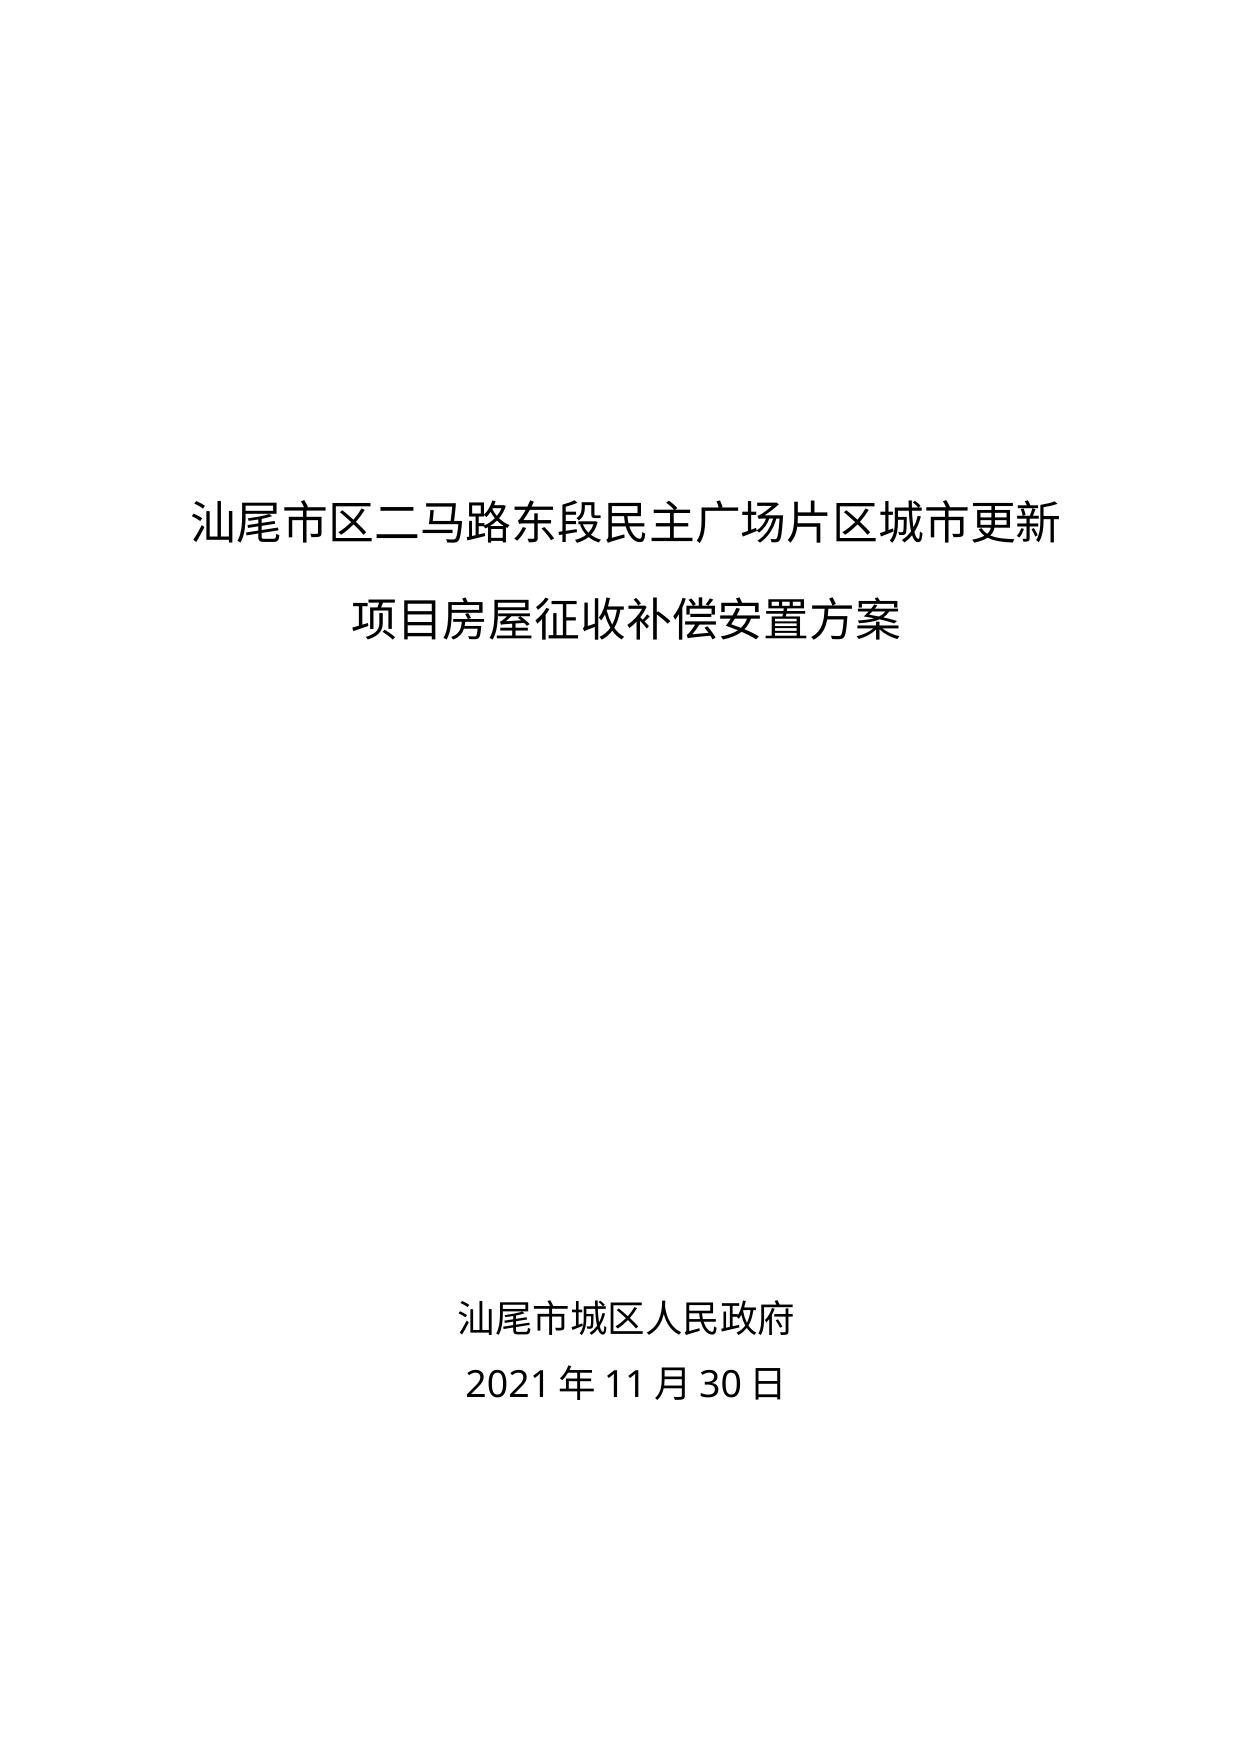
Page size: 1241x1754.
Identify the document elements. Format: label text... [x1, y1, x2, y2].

text 项目房屋征收补偿安置方案 [130, 568, 1122, 666]
text 2021年11月30日 [130, 1348, 1122, 1413]
text 汕尾市城区人民政府 [130, 1283, 1122, 1348]
text 汕尾市区二马路东段民主广场片区城市更新 [130, 471, 1122, 568]
